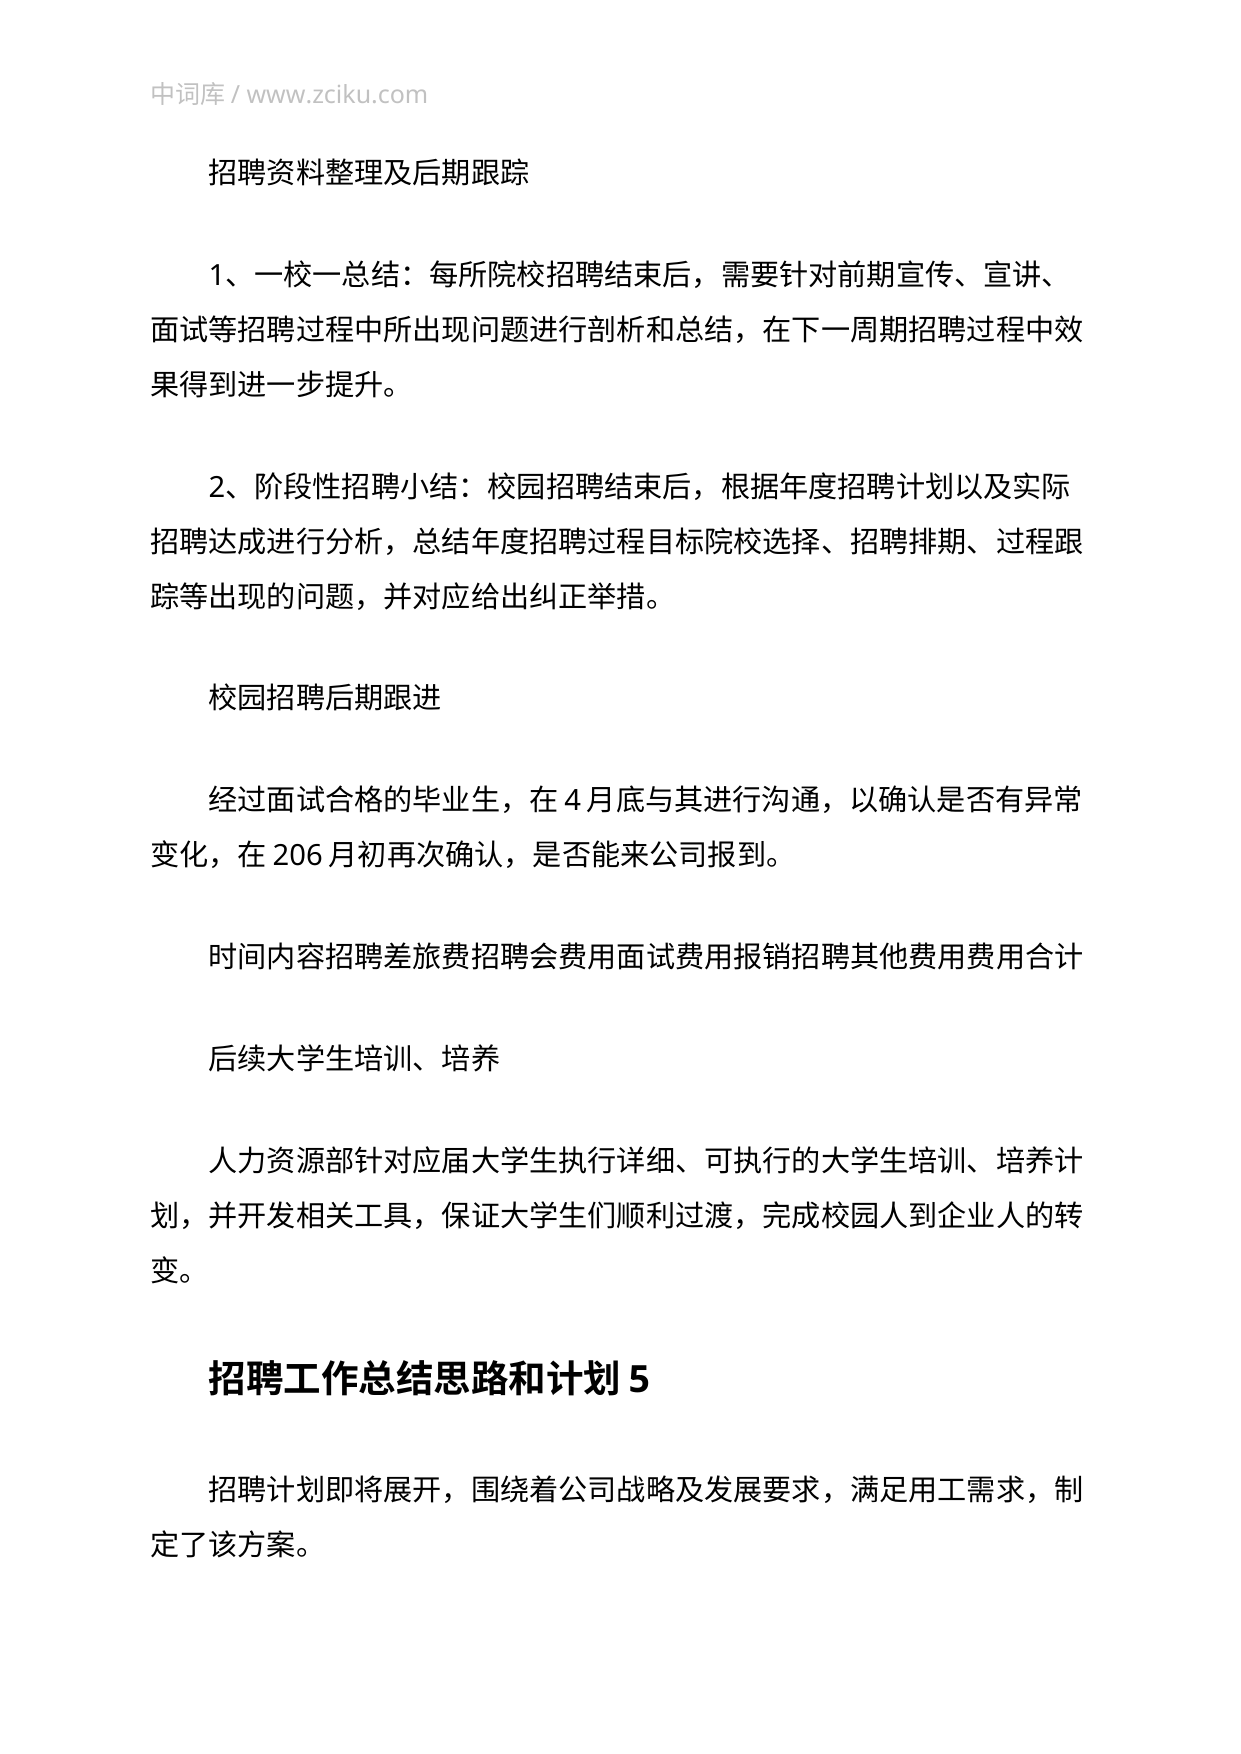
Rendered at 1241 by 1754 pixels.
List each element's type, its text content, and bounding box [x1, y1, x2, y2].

text 人力资源部针对应届大学生执行详细、可执行的大学生培训、培养计划，并开发相关工具，保证大学生们顺利过渡，完成校园人到企业人的转变。 [150, 1137, 1090, 1289]
text 2、阶段性招聘小结：校园招聘结束后，根据年度招聘计划以及实际招聘达成进行分析，总结年度招聘过程目标院校选择、招聘排期、过程跟踪等出现的问题，并对应给出纠正举措。 [150, 463, 1090, 616]
text 招聘工作总结思路和计划5 [150, 1349, 1090, 1403]
text 时间内容招聘差旅费招聘会费用面试费用报销招聘其他费用费用合计 [150, 934, 1090, 976]
text 经过面试合格的毕业生，在4月底与其进行沟通，以确认是否有异常变化，在206月初再次确认，是否能来公司报到。 [150, 777, 1090, 874]
text 校园招聘后期跟进 [150, 675, 1090, 717]
text 招聘计划即将展开，围绕着公司战略及发展要求，满足用工需求，制定了该方案。 [150, 1467, 1090, 1564]
text 后续大学生培训、培养 [150, 1036, 1090, 1078]
text 1、一校一总结：每所院校招聘结束后，需要针对前期宣传、宣讲、面试等招聘过程中所出现问题进行剖析和总结，在下一周期招聘过程中效果得到进一步提升。 [150, 252, 1090, 404]
text 招聘资料整理及后期跟踪 [150, 150, 1090, 192]
